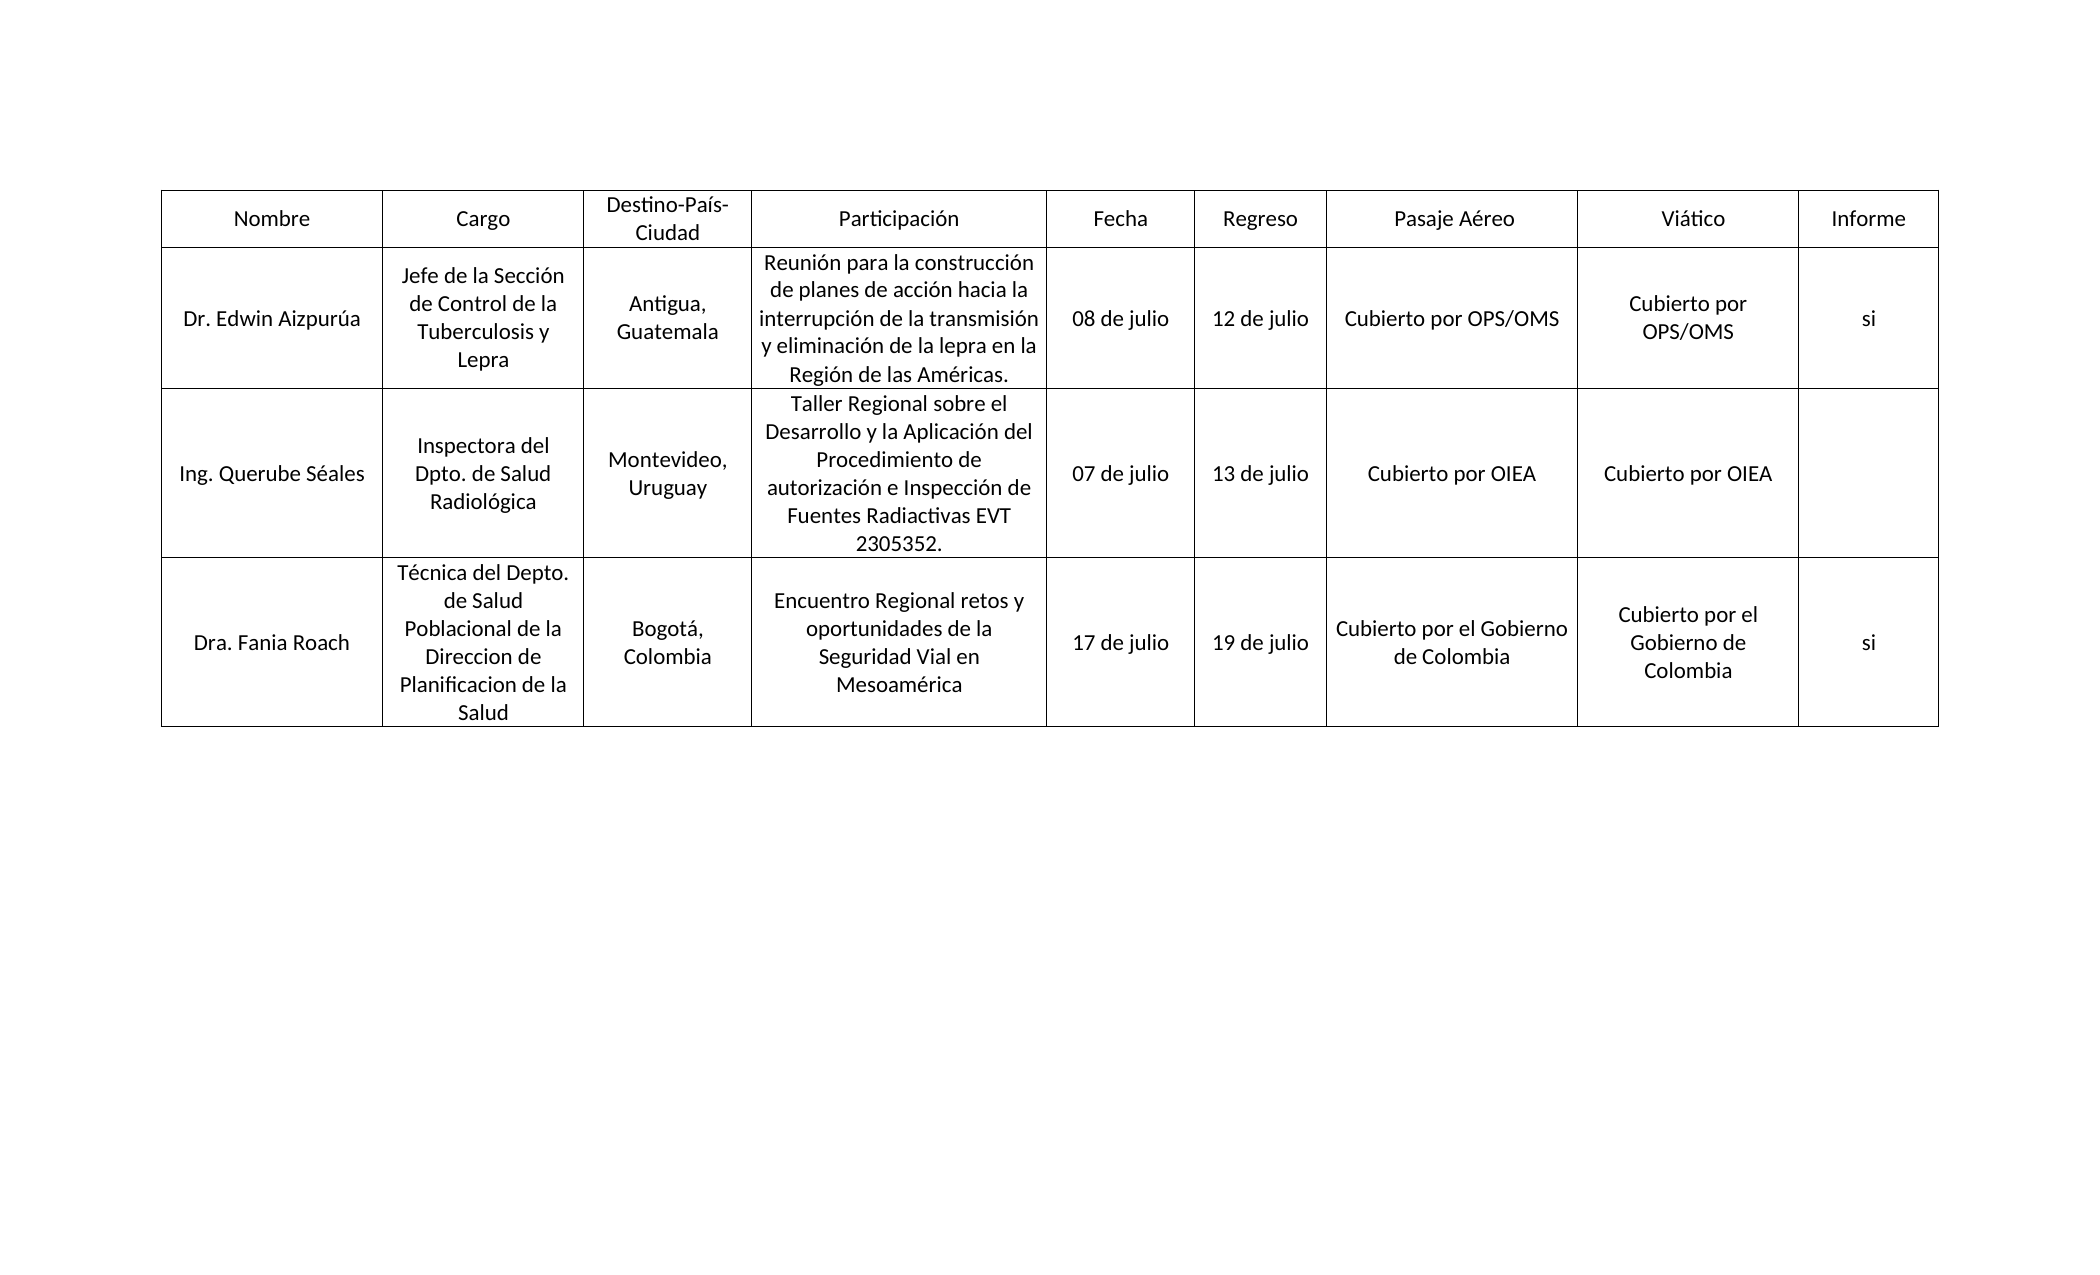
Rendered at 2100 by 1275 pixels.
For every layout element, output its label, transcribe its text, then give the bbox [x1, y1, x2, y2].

table_cell Antigua, Guatemala [584, 248, 751, 388]
table_cell si [1799, 558, 1938, 726]
table_cell Reunión para la construcción de planes de acción hacia la interrupción de la transmisión y eliminación de la lepra en la Región de las Américas. [752, 248, 1046, 388]
table_header Fecha [1047, 191, 1194, 247]
table_cell Cubierto por el Gobierno de Colombia [1327, 558, 1577, 726]
table_cell Jefe de la Sección de Control de la Tuberculosis y Lepra [383, 248, 583, 388]
table_cell 07 de julio [1047, 389, 1194, 557]
table_cell Bogotá, Colombia [584, 558, 751, 726]
table_cell si [1799, 248, 1938, 388]
table_header Cargo [383, 191, 583, 247]
table_cell 13 de julio [1195, 389, 1326, 557]
table_cell Cubierto por OPS/OMS [1578, 248, 1798, 388]
table_cell 17 de julio [1047, 558, 1194, 726]
table_cell 08 de julio [1047, 248, 1194, 388]
table_header Nombre [162, 191, 382, 247]
table_cell Dr. Edwin Aizpurúa [162, 248, 382, 388]
table_header Regreso [1195, 191, 1326, 247]
table_cell Encuentro Regional retos y oportunidades de la Seguridad Vial en Mesoamérica [752, 558, 1046, 726]
table_cell Montevideo, Uruguay [584, 389, 751, 557]
table_cell Cubierto por OPS/OMS [1327, 248, 1577, 388]
table_header Informe [1799, 191, 1938, 247]
table_header Destino-País-Ciudad [584, 191, 751, 247]
table_cell Cubierto por OIEA [1578, 389, 1798, 557]
table_cell Inspectora del Dpto. de Salud Radiológica [383, 389, 583, 557]
table_header Viático [1578, 191, 1798, 247]
table_cell 12 de julio [1195, 248, 1326, 388]
table_cell Taller Regional sobre el Desarrollo y la Aplicación del Procedimiento de autorización e Inspección de Fuentes Radiactivas EVT 2305352. [752, 389, 1046, 557]
table_cell 19 de julio [1195, 558, 1326, 726]
table_cell Ing. Querube Séales [162, 389, 382, 557]
table_cell Cubierto por el Gobierno de Colombia [1578, 558, 1798, 726]
table_cell Técnica del Depto. de Salud Poblacional de la Direccion de Planificacion de la Salud [383, 558, 583, 726]
table_cell Dra. Fania Roach [162, 558, 382, 726]
table_cell Cubierto por OIEA [1327, 389, 1577, 557]
table_header Participación [752, 191, 1046, 247]
table_header Pasaje Aéreo [1327, 191, 1577, 247]
table_cell [1799, 389, 1938, 557]
